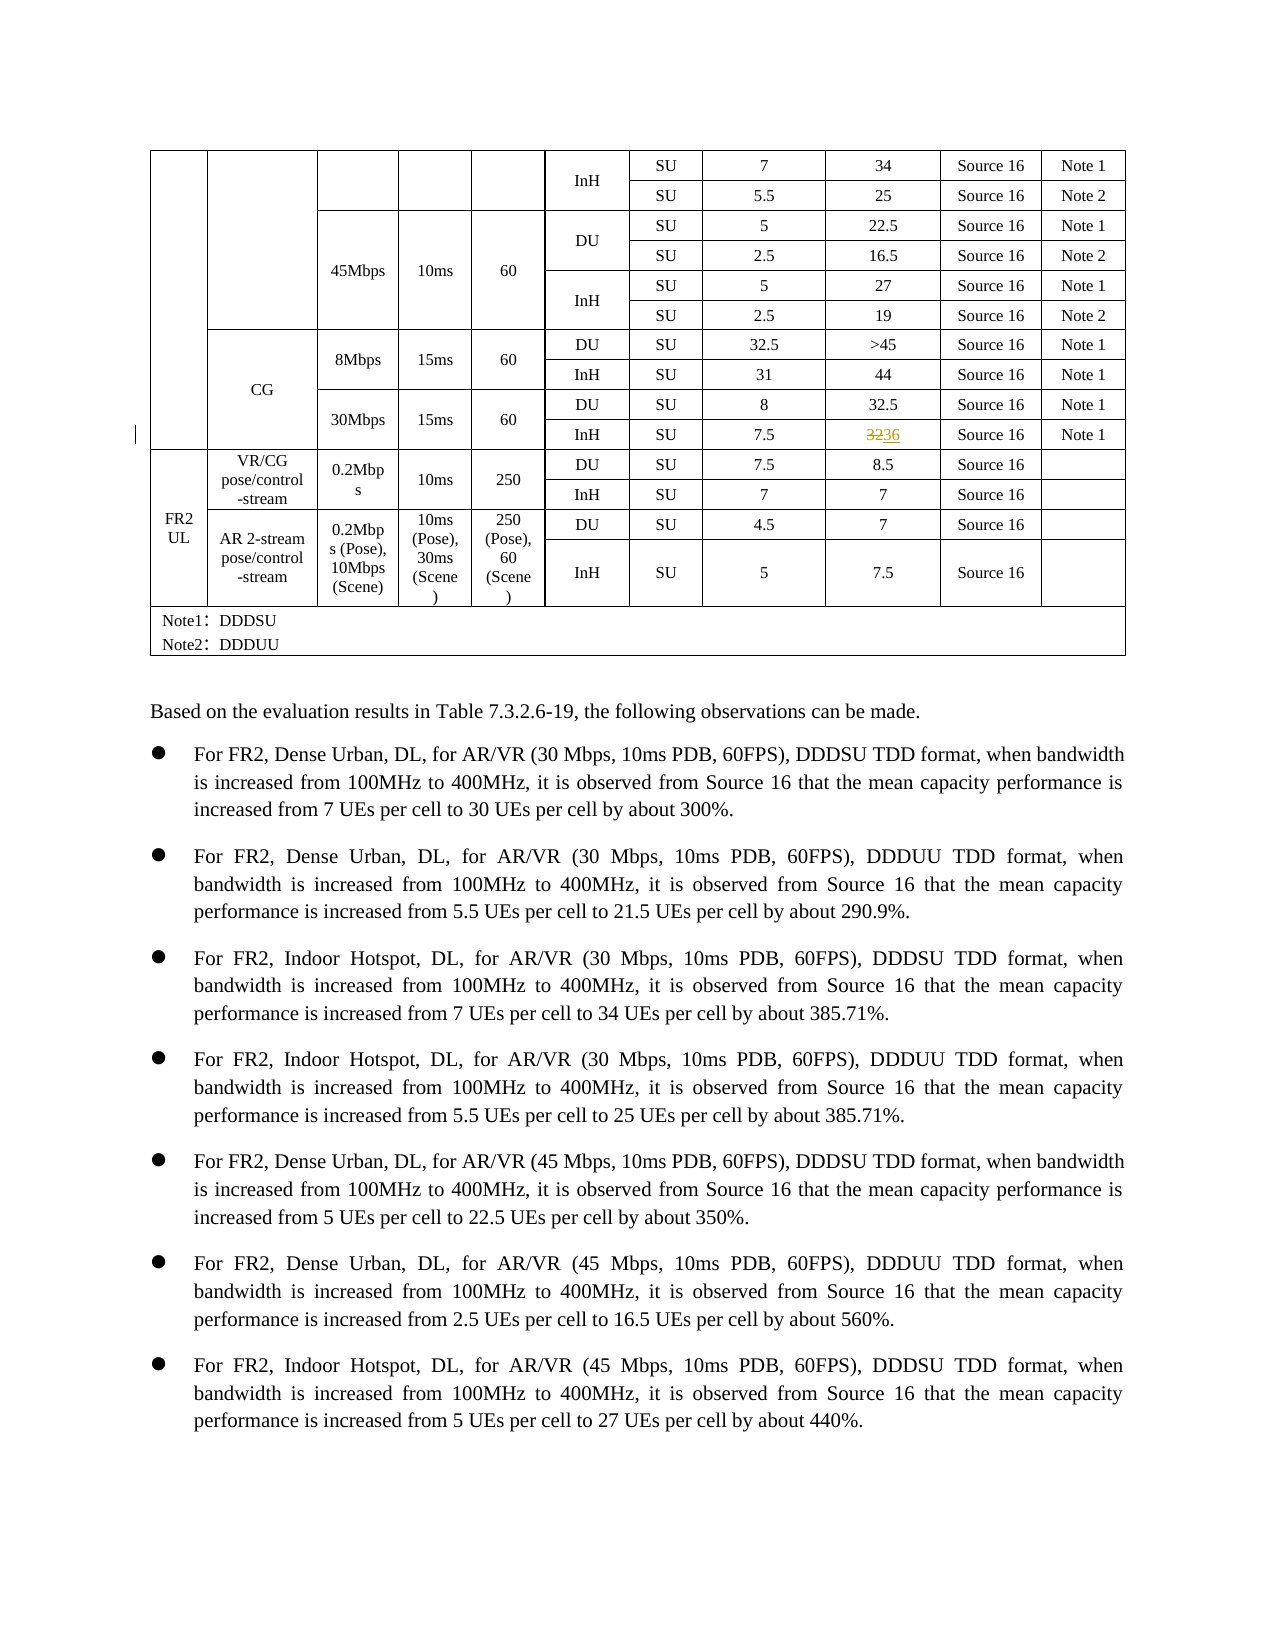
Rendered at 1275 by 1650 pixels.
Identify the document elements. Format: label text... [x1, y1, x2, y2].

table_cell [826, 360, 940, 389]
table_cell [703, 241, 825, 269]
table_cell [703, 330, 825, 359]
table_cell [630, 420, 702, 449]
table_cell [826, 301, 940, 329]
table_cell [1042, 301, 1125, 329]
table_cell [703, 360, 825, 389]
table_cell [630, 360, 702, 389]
list For FR2, Indoor Hotspot, DL, for AR/VR (30 Mbps, 10ms PDB, 60FPS), DDDSU TDD format, when bandwidth is increased from 100MHz to 400MHz, it is observed from Source 16 that the mean capacity performance is increased from 7 UEs per cell to 34 UEs per cell by about 385.71%. [150, 945, 1125, 1025]
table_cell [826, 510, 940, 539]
list For FR2, Dense Urban, DL, for AR/VR (45 Mbps, 10ms PDB, 60FPS), DDDSU TDD format, when bandwidth is increased from 100MHz to 400MHz, it is observed from Source 16 that the mean capacity performance is increased from 5 UEs per cell to 22.5 UEs per cell by about 350%. [150, 1149, 1125, 1229]
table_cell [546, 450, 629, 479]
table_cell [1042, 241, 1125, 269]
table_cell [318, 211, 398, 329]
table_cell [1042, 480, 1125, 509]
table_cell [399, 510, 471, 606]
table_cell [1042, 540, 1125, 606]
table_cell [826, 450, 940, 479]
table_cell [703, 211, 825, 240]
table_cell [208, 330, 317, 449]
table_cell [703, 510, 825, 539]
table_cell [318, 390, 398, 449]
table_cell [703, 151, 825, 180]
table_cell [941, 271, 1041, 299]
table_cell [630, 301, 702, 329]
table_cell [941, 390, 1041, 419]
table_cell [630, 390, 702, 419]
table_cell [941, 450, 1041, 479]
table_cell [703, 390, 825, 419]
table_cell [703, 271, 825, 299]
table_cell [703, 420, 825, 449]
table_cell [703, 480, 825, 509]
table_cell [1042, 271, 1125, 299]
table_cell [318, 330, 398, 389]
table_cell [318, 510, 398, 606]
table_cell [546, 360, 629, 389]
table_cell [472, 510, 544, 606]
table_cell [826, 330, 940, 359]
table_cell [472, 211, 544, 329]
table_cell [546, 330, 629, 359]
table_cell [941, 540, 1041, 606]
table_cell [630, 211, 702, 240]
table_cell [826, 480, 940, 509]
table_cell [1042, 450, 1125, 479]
list For FR2, Indoor Hotspot, DL, for AR/VR (45 Mbps, 10ms PDB, 60FPS), DDDSU TDD format, when bandwidth is increased from 100MHz to 400MHz, it is observed from Source 16 that the mean capacity performance is increased from 5 UEs per cell to 27 UEs per cell by about 440%. [150, 1353, 1125, 1432]
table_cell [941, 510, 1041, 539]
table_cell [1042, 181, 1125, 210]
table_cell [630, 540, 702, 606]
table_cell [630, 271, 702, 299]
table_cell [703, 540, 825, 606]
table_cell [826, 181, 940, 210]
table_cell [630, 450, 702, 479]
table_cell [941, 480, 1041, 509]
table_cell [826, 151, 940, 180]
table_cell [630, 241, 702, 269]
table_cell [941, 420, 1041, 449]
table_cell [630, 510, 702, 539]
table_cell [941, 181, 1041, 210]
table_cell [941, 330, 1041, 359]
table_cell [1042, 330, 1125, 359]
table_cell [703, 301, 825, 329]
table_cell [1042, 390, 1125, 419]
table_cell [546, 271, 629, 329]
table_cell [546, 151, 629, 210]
text Based on the evaluation results in Table 7.3.2.6-1, the following observations can be made. [150, 699, 1125, 723]
list For FR2, Indoor Hotspot, DL, for AR/VR (30 Mbps, 10ms PDB, 60FPS), DDDUU TDD format, when bandwidth is increased from 100MHz to 400MHz, it is observed from Source 16 that the mean capacity performance is increased from 5.5 UEs per cell to 25 UEs per cell by about 385.71%. [150, 1047, 1125, 1127]
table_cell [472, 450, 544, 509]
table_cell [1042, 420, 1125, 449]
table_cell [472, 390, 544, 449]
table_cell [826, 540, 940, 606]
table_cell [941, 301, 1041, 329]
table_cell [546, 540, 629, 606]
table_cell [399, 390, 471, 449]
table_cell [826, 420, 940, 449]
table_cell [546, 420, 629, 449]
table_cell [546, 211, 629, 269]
list For FR2, Dense Urban, DL, for AR/VR (30 Mbps, 10ms PDB, 60FPS), DDDUU TDD format, when bandwidth is increased from 100MHz to 400MHz, it is observed from Source 16 that the mean capacity performance is increased from 5.5 UEs per cell to 21.5 UEs per cell by about 290.9%. [150, 843, 1125, 923]
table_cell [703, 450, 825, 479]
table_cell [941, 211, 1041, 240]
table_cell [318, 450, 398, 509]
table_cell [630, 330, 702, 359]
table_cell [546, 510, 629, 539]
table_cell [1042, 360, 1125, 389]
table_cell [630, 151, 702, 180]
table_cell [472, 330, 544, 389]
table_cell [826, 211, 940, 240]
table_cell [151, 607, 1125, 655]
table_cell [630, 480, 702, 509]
list For FR2, Dense Urban, DL, for AR/VR (30 Mbps, 10ms PDB, 60FPS), DDDSU TDD format, when bandwidth is increased from 100MHz to 400MHz, it is observed from Source 16 that the mean capacity performance is increased from 7 UEs per cell to 30 UEs per cell by about 300%. [150, 742, 1125, 821]
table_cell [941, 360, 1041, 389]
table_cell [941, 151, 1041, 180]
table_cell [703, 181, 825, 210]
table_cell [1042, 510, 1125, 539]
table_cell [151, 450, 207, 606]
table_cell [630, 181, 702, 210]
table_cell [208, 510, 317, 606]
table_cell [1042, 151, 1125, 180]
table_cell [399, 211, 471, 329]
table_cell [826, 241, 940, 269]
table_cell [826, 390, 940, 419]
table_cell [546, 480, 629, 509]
list For FR2, Dense Urban, DL, for AR/VR (45 Mbps, 10ms PDB, 60FPS), DDDUU TDD format, when bandwidth is increased from 100MHz to 400MHz, it is observed from Source 16 that the mean capacity performance is increased from 2.5 UEs per cell to 16.5 UEs per cell by about 560%. [150, 1251, 1125, 1331]
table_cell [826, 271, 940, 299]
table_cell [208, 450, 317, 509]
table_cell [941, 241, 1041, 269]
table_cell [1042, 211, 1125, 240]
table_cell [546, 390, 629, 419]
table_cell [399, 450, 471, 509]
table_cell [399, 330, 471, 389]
